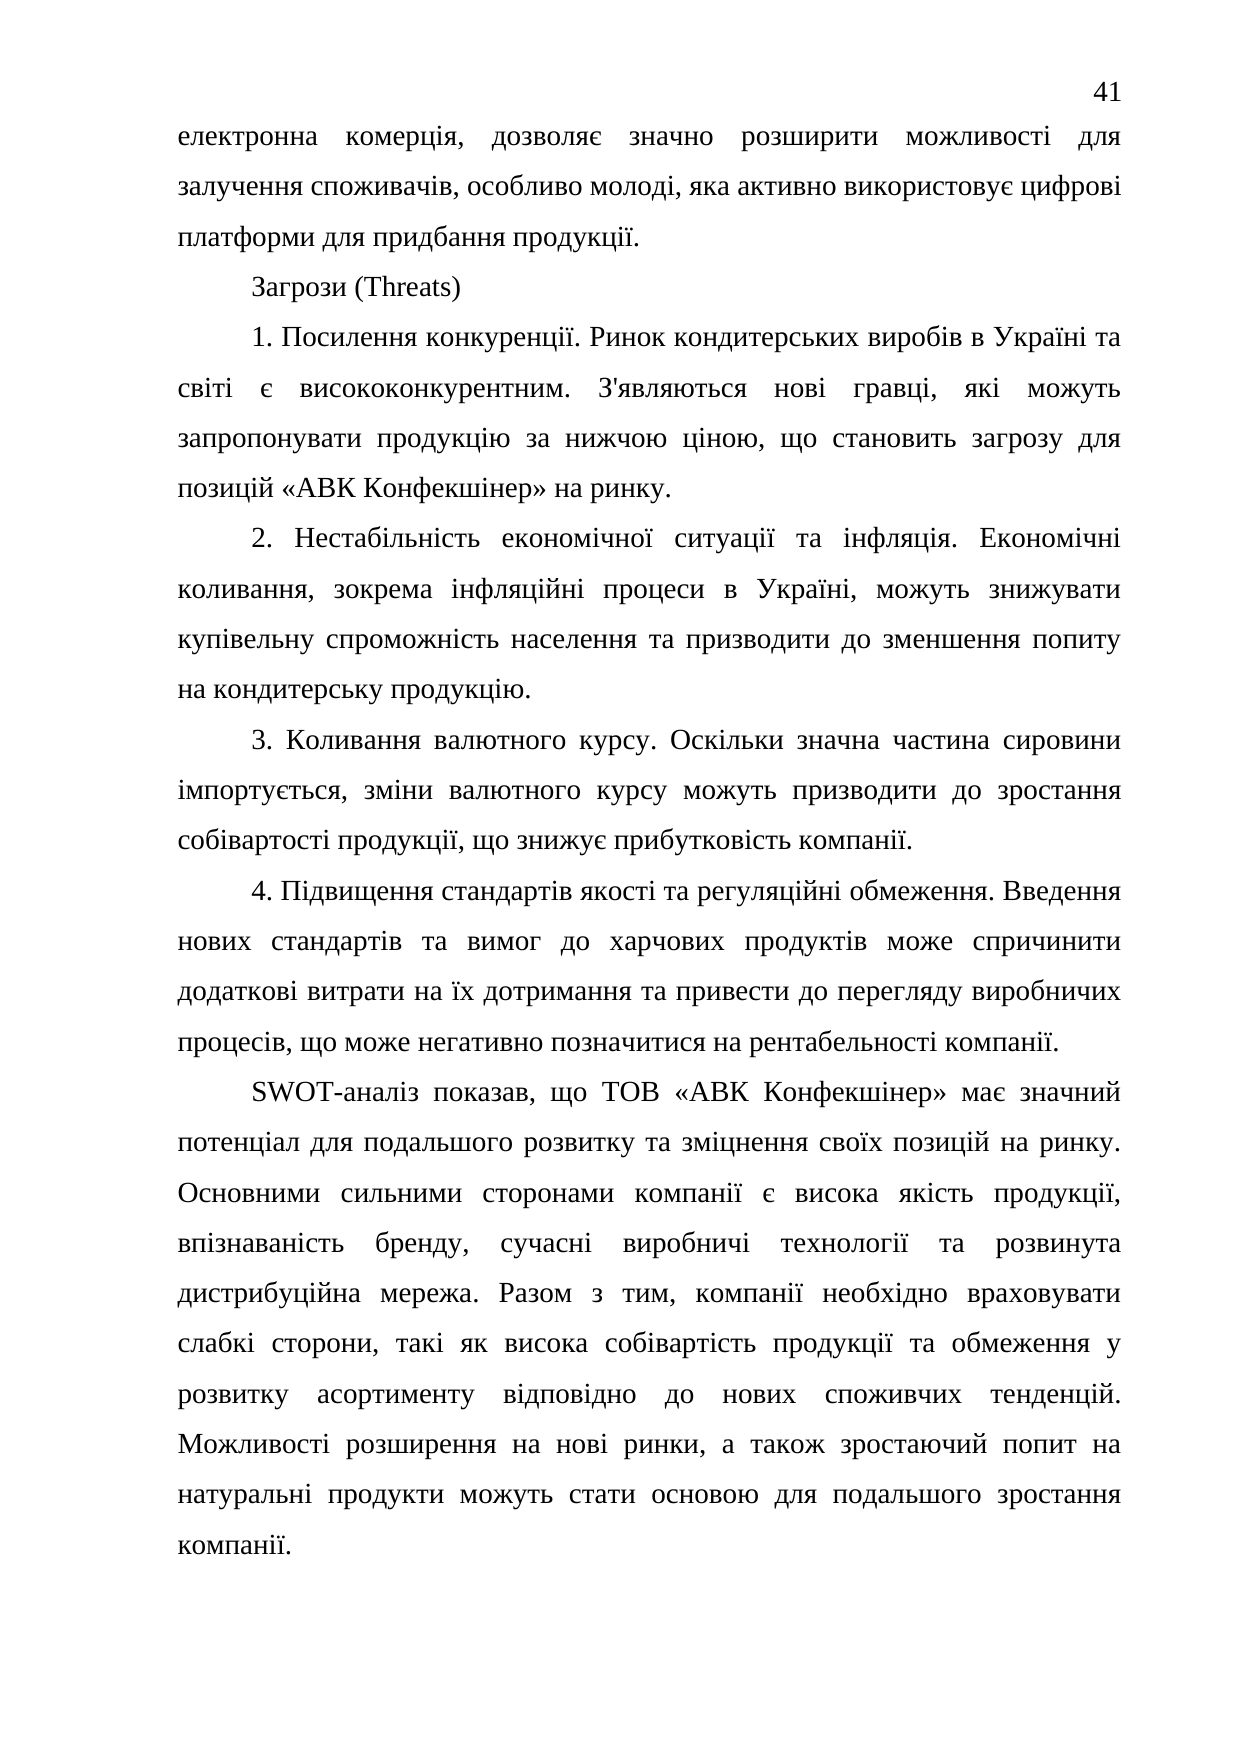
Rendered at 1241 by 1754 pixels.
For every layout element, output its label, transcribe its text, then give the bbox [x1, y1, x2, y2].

text 3. Коливання валютного курсу. Оскільки значна частина сировини імпортується, зміни валютного курсу можуть призводити до зростання собівартості продукції, що знижує прибутковість компанії. [177, 722, 1122, 856]
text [177, 118, 1122, 252]
text Загрози (Threats) [177, 269, 1122, 303]
text 4. Підвищення стандартів якості та регуляційні обмеження. Введення нових стандартів та вимог до харчових продуктів може спричинити додаткові витрати на їх дотримання та привести до перегляду виробничих процесів, що може негативно позначитися на рентабельності компанії. [177, 873, 1122, 1057]
text 1. Посилення конкуренції. Ринок кондитерських виробів в Україні та світі є висококонкурентним. З'являються нові гравці, які можуть запропонувати продукцію за нижчою ціною, що становить загрозу для позицій «АВК Конфекшінер» на ринку. [177, 319, 1122, 504]
text SWOT-аналіз показав, що ТОВ «АВК Конфекшінер» має значний потенціал для подальшого розвитку та зміцнення своїх позицій на ринку. Основними сильними сторонами компанії є висока якість продукції, впізнаваність бренду, сучасні виробничі технології та розвинута дистрибуційна мережа. Разом з тим, компанії необхідно враховувати слабкі сторони, такі як висока собівартість продукції та обмеження у розвитку асортименту відповідно до нових споживчих тенденцій. Можливості розширення на нові ринки, а також зростаючий попит на натуральні продукти можуть стати основою для подальшого зростання компанії. [177, 1074, 1122, 1560]
text 2. Нестабільність економічної ситуації та інфляція. Економічні коливання, зокрема інфляційні процеси в Україні, можуть знижувати купівельну спроможність населення та призводити до зменшення попиту на кондитерську продукцію. [177, 521, 1122, 705]
